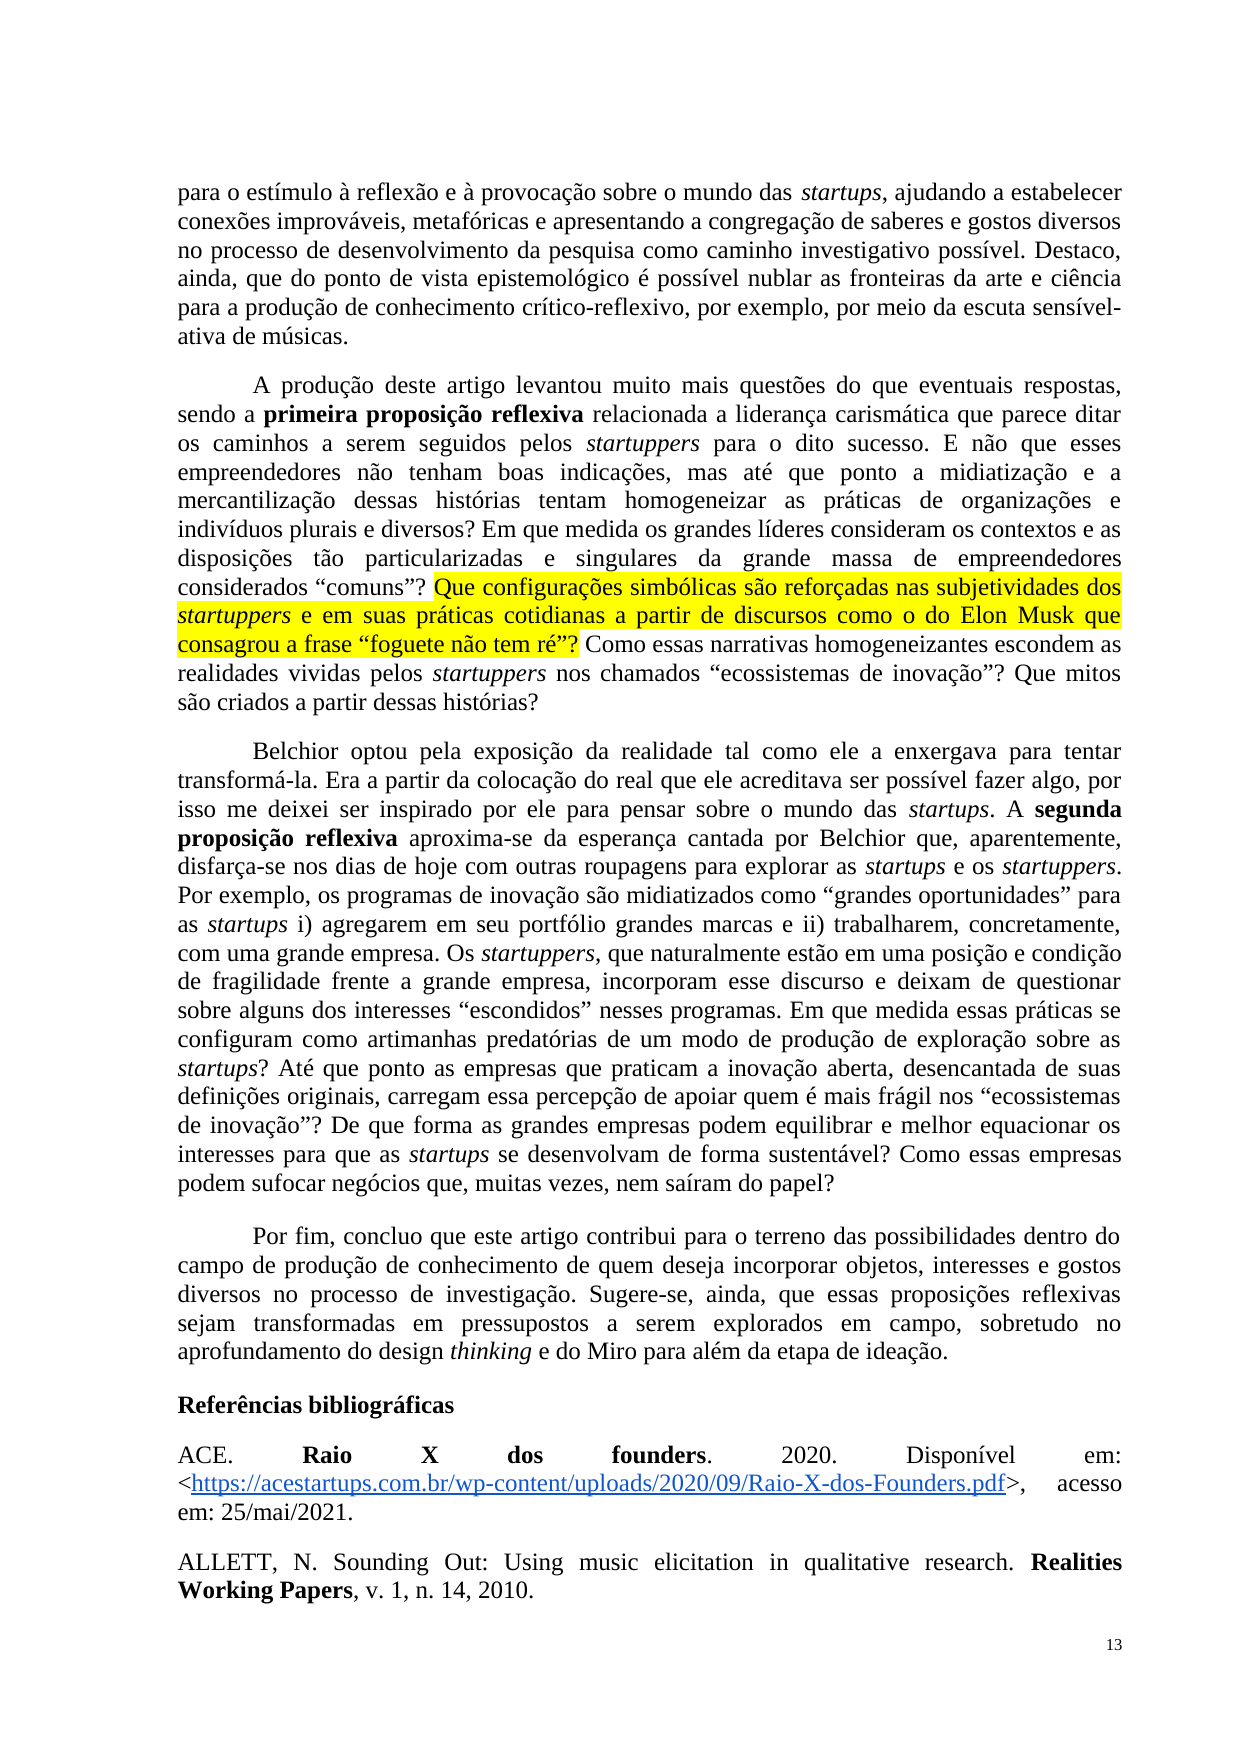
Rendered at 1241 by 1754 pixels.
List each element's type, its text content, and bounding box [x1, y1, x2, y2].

text ALLETT, N. Sounding Out: Using music elicitation in qualitative research. Realities Working Papers, v. 1, n. 14, 2010. [177, 1547, 1122, 1604]
text Belchior optou pela exposição da realidade tal como ele a enxergava para tentar transformá-la. Era a partir da colocação do real que ele acreditava ser possível fazer algo, por isso me deixei ser inspirado por ele para pensar sobre o mundo das startups. A segunda proposição reflexiva aproxima-se da esperança cantada por Belchior que, aparentemente, disfarça-se nos dias de hoje com outras roupagens para explorar as startups e os startuppers. Por exemplo, os programas de inovação são midiatizados como “grandes oportunidades” para as startups i) agregarem em seu portfólio grandes marcas e ii) trabalharem, concretamente, com uma grande empresa. Os startuppers, que naturalmente estão em uma posição e condição de fragilidade frente a grande empresa, incorporam esse discurso e deixam de questionar sobre alguns dos interesses “escondidos” nesses programas. Em que medida essas práticas se configuram como artimanhas predatórias de um modo de produção de exploração sobre as startups? Até que ponto as empresas que praticam a inovação aberta, desencantada de suas definições originais, carregam essa percepção de apoiar quem é mais frágil nos “ecossistemas de inovação”? De que forma as grandes empresas podem equilibrar e melhor equacionar os interesses para que as startups se desenvolvam de forma sustentável? Como essas empresas podem sufocar negócios que, muitas vezes, nem saíram do papel? [177, 736, 1122, 1196]
text A produção deste artigo levantou muito mais questões do que eventuais respostas, sendo a primeira proposição reflexiva relacionada a liderança carismática que parece ditar os caminhos a serem seguidos pelos startuppers para o dito sucesso. E não que esses empreendedores não tenham boas indicações, mas até que ponto a midiatização e a mercantilização dessas histórias tentam homogeneizar as práticas de organizações e indivíduos plurais e diversos? Em que medida os grandes líderes consideram os contextos e as disposições tão particularizadas e singulares da grande massa de empreendedores considerados “comuns”? Que configurações simbólicas são reforçadas nas subjetividades dos startuppers e em suas práticas cotidianas a partir de discursos como o do Elon Musk que consagrou a frase “foguete não tem ré”? Como essas narrativas homogeneizantes escondem as realidades vividas pelos startuppers nos chamados “ecossistemas de inovação”? Que mitos são criados a partir dessas histórias? [177, 371, 1122, 601]
text ACE. Raio X dos founders. 2020. Disponível em: <https://acestartups.com.br/wp-content/uploads/2020/09/Raio-X-dos-Founders.pdf>, acesso em: 25/mai/2021. [177, 1440, 1122, 1526]
text Por fim, concluo que este artigo contribui para o terreno das possibilidades dentro do campo de produção de conhecimento de quem deseja incorporar objetos, interesses e gostos diversos no processo de investigação. Sugere-se, ainda, que essas proposições reflexivas sejam transformadas em pressupostos a serem explorados em campo, sobretudo no aprofundamento do design thinking e do Miro para além da etapa de ideação. [177, 1221, 1122, 1365]
text A produção deste artigo levantou muito mais questões do que eventuais respostas, sendo a primeira proposição reflexiva relacionada a liderança carismática que parece ditar os caminhos a serem seguidos pelos startuppers para o dito sucesso. E não que esses empreendedores não tenham boas indicações, mas até que ponto a midiatização e a mercantilização dessas histórias tentam homogeneizar as práticas de organizações e indivíduos plurais e diversos? Em que medida os grandes líderes consideram os contextos e as disposições tão particularizadas e singulares da grande massa de empreendedores considerados “comuns”? Que configurações simbólicas são reforçadas nas subjetividades dos startuppers e em suas práticas cotidianas a partir de discursos como o do Elon Musk que consagrou a frase “foguete não tem ré”? Como essas narrativas homogeneizantes escondem as realidades vividas pelos startuppers nos chamados “ecossistemas de inovação”? Que mitos são criados a partir dessas histórias? [177, 629, 1122, 716]
text Referências bibliográficas [177, 1390, 1122, 1419]
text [177, 177, 1122, 350]
